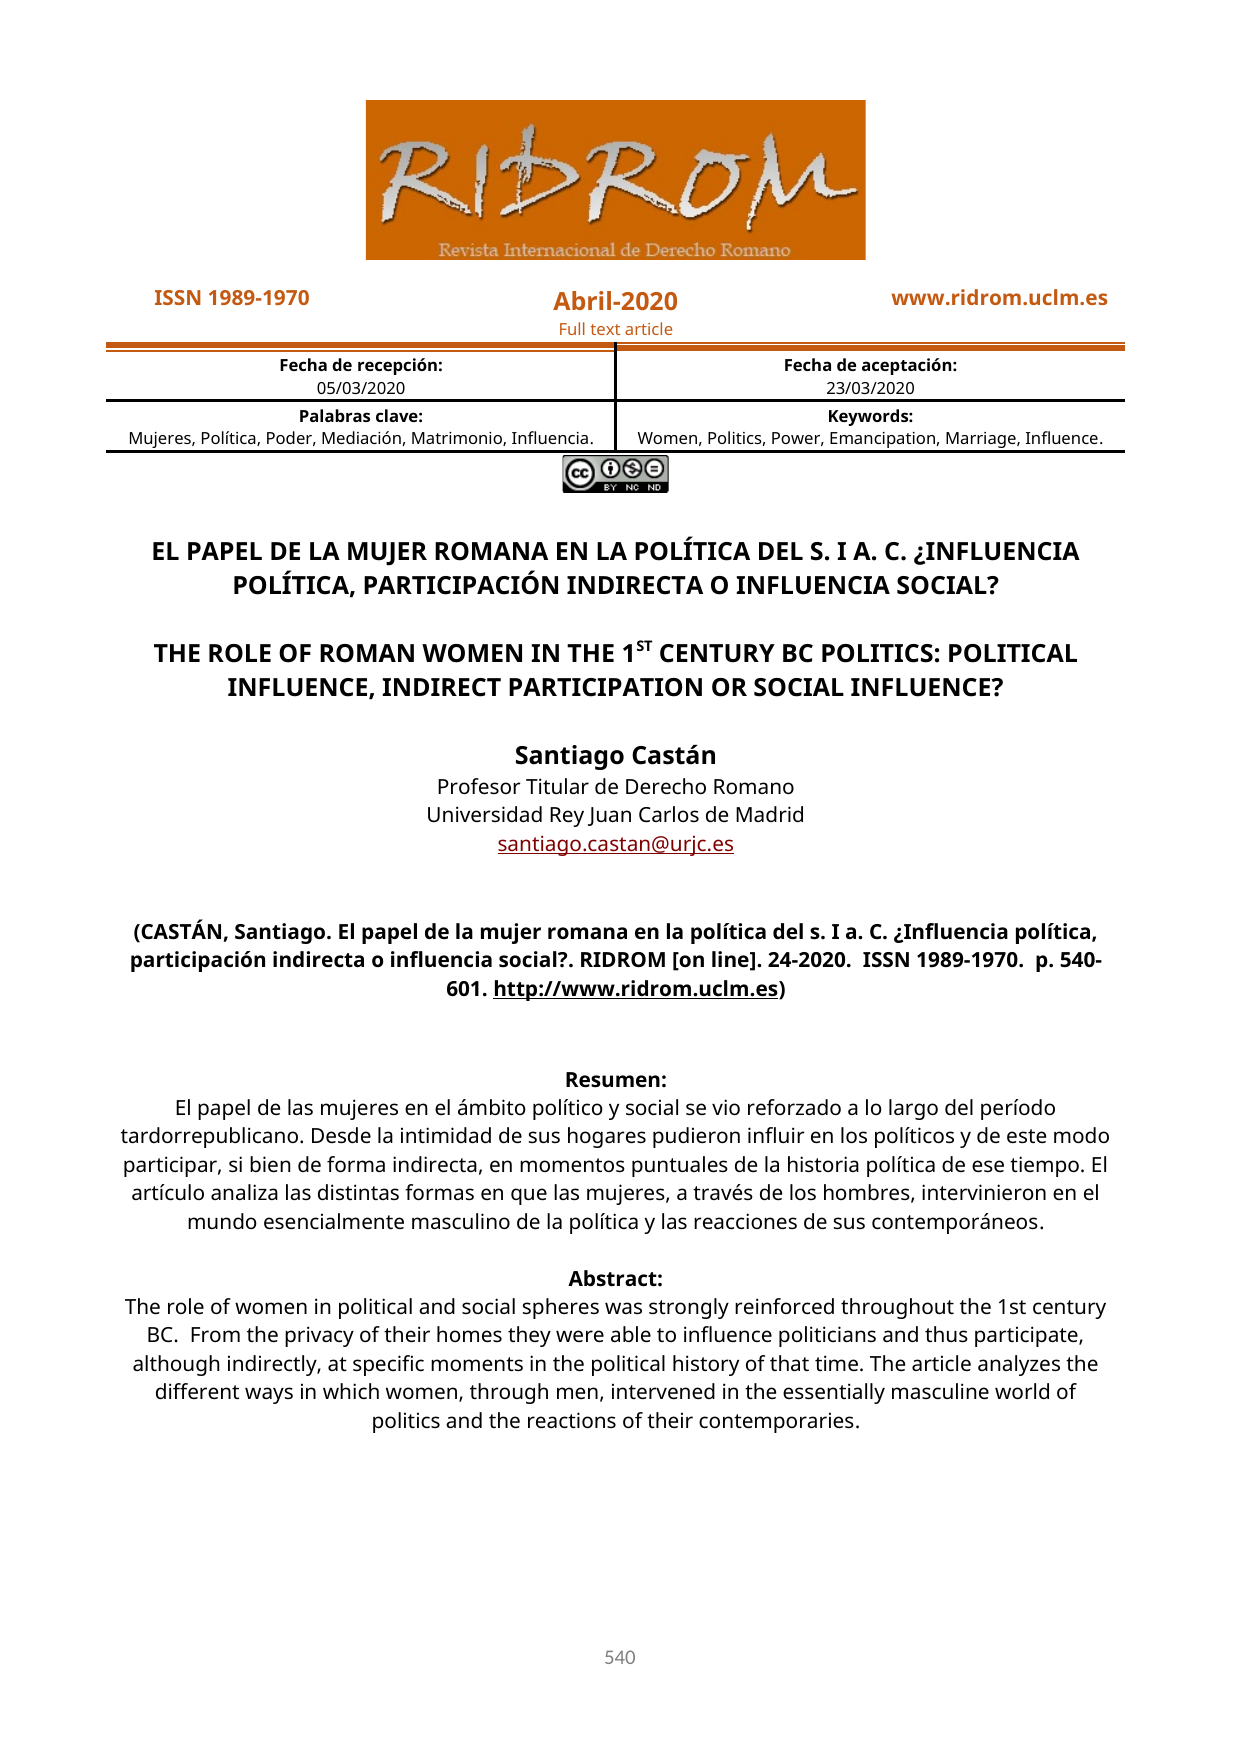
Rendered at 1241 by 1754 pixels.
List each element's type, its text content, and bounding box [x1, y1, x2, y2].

table_cell Fecha de recepción: 05/03/2020 [106, 352, 614, 399]
picture [562, 455, 669, 493]
table_cell [106, 453, 1125, 495]
table_cell Fecha de aceptación: 23/03/2020 [617, 351, 1125, 399]
picture [365, 100, 866, 260]
table_cell ISSN 1989-1970 [106, 281, 357, 342]
table_cell www.ridrom.uclm.es [874, 281, 1125, 342]
table_header [106, 77, 1125, 281]
table_cell Keywords: Women, Politics, Power, Emancipation, Marriage, Influence. [617, 402, 1125, 450]
table_cell Abril-2020 Full text article [357, 281, 874, 342]
table_cell Palabras clave: Mujeres, Política, Poder, Mediación, Matrimonio, Influencia. [106, 402, 614, 450]
table_cell EL PAPEL DE LA MUJER ROMANA EN LA POLÍTICA DEL S. I A. C. ¿INFLUENCIA POLÍTICA, PARTICIPACIÓN INDIRECTA O INFLUENCIA SOCIAL? THE ROLE OF ROMAN WOMEN IN THE 1ST CENTURY BC POLITICS: POLITICAL INFLUENCE, INDIRECT PARTICIPATION OR SOCIAL INFLUENCE? Santiago Castán Profesor Titular de Derecho Romano Universidad Rey Juan Carlos de Madrid santiago.castan@urjc.es (CASTÁN, Santiago. El papel de la mujer romana en la política del s. I a. C. ¿Influencia política, participación indirecta o influencia social?. RIDROM [on line]. 24-2020. ISSN 1989-1970. p. 540-601. http://www.ridrom.uclm.es) Resumen: El papel de las mujeres en el ámbito político y social se vio reforzado a lo largo del período tardorrepublicano. Desde la intimidad de sus hogares pudieron influir en los políticos y de este modo participar, si bien de forma indirecta, en momentos puntuales de la historia política de ese tiempo. El artículo analiza las distintas formas en que las mujeres, a través de los hombres, intervinieron en el mundo esencialmente masculino de la política y las reacciones de sus contemporáneos. Abstract: The role of women in political and social spheres was strongly reinforced throughout the 1st century BC. From the privacy of their homes they were able to influence politicians and thus participate, although indirectly, at specific moments in the political history of that time. The article analyzes the different ways in which women, through men, intervened in the essentially masculine world of politics and the reactions of their contemporaries. [106, 495, 1125, 1513]
